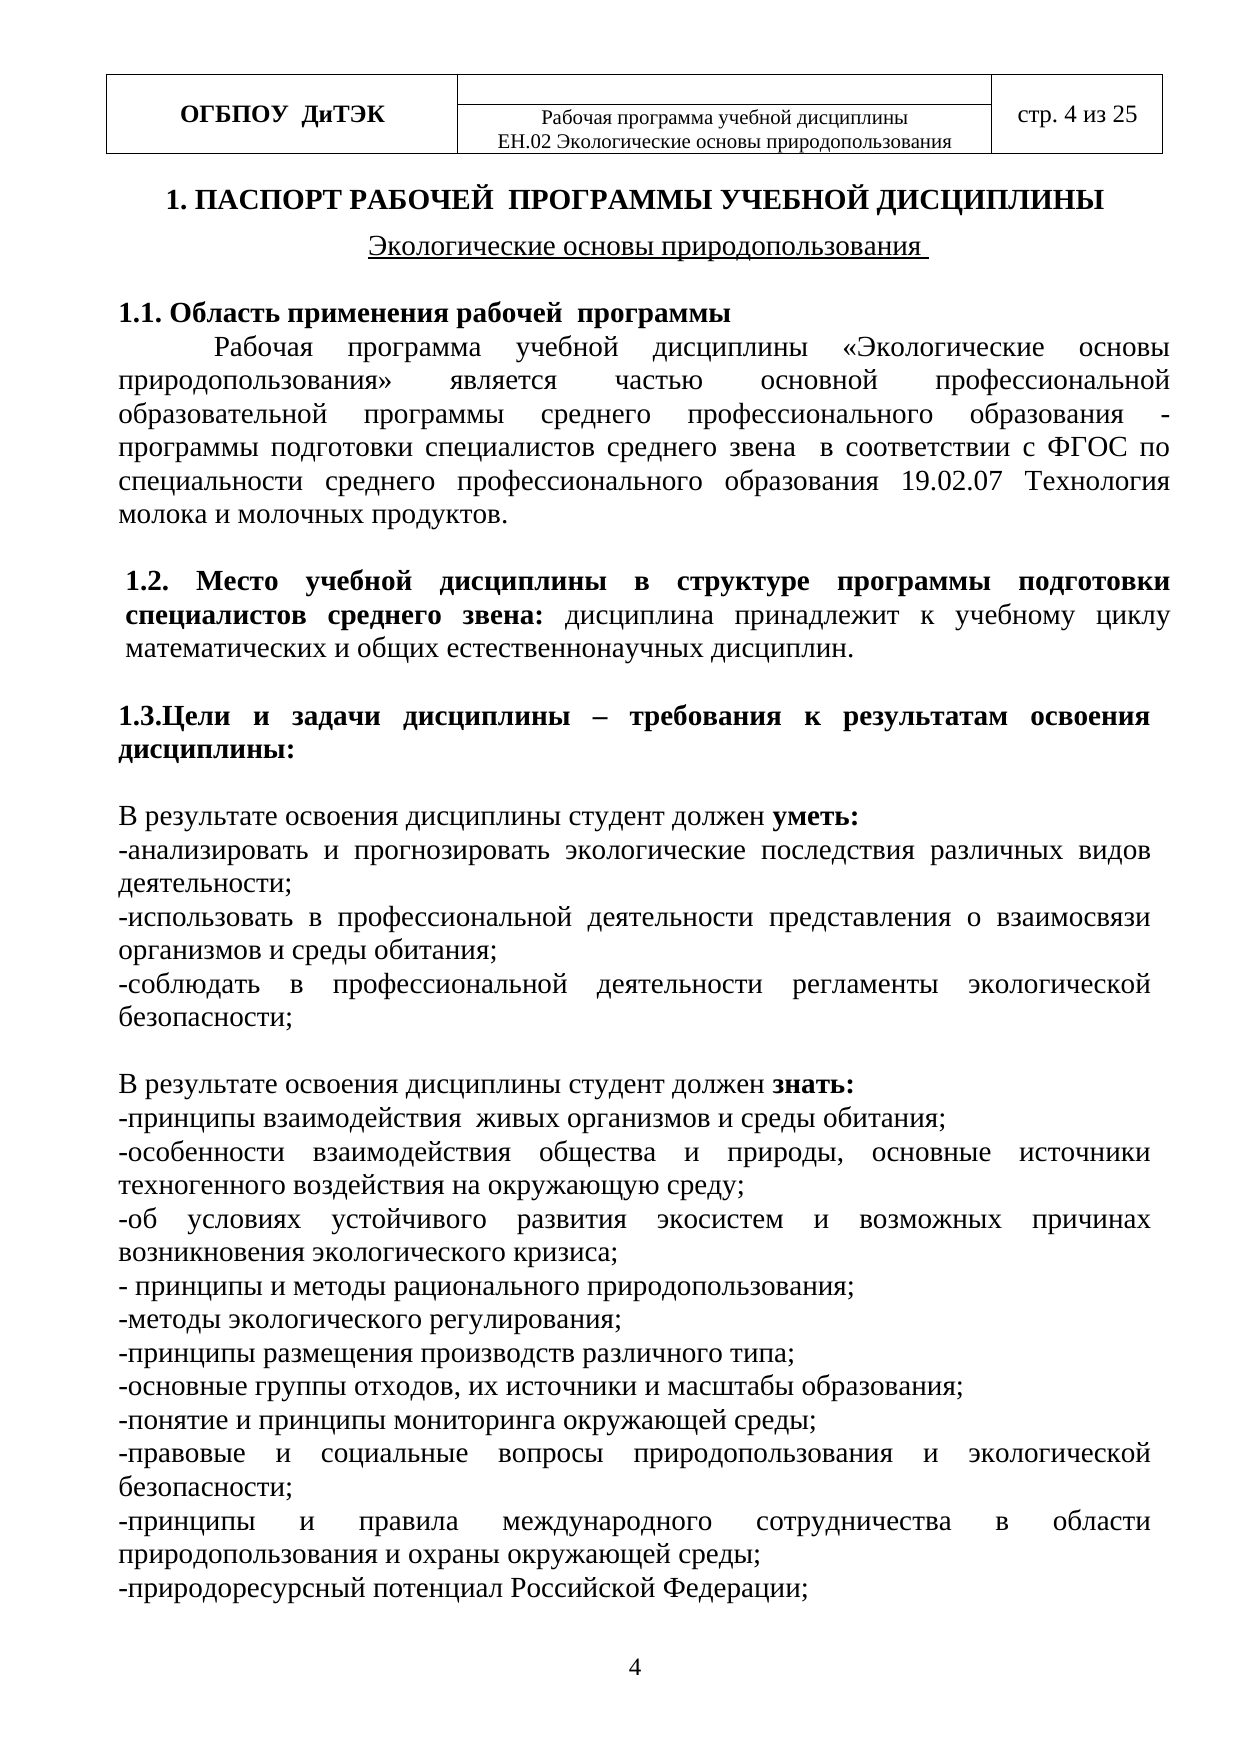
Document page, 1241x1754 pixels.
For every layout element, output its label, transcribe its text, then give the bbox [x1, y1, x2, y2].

text 1.1. Область применения рабочей программы [118, 295, 1171, 329]
text -методы экологического регулирования; [118, 1301, 1152, 1335]
text -принципы и правила международного сотрудничества в области природопользования и охраны окружающей среды; [118, 1503, 1152, 1570]
text -принципы взаимодействия живых организмов и среды обитания; [118, 1100, 1152, 1134]
text -основные группы отходов, их источники и масштабы образования; [118, 1368, 1152, 1402]
text -понятие и принципы мониторинга окружающей среды; [118, 1402, 1152, 1436]
text -использовать в профессиональной деятельности представления о взаимосвязи организмов и среды обитания; [118, 899, 1152, 966]
text 1.3.Цели и задачи дисциплины – требования к результатам освоения дисциплины: [118, 698, 1152, 765]
text В результате освоения дисциплины студент должен знать: [118, 1067, 1152, 1100]
text 1.2. Место учебной дисциплины в структуре программы подготовки специалистов среднего звена: дисциплина принадлежит к учебному циклу математических и общих естественнонаучных дисциплин. [125, 563, 1171, 664]
text В результате освоения дисциплины студент должен уметь: [118, 798, 1152, 832]
text - принципы и методы рационального природопользования; [118, 1268, 1152, 1301]
text -правовые и социальные вопросы природопользования и экологической безопасности; [118, 1436, 1152, 1503]
text -особенности взаимодействия общества и природы, основные источники техногенного воздействия на окружающую среду; [118, 1134, 1152, 1201]
text -об условиях устойчивого развития экосистем и возможных причинах возникновения экологического кризиса; [118, 1201, 1152, 1268]
text Рабочая программа учебной дисциплины «Экологические основы природопользования» является частью основной профессиональной образовательной программы среднего профессионального образования - программы подготовки специалистов среднего звена в соответствии с ФГОС по специальности среднего профессионального образования 19.02.07 Технология молока и молочных продуктов. [118, 329, 1171, 530]
text -соблюдать в профессиональной деятельности регламенты экологической безопасности; [118, 966, 1152, 1033]
text Экологические основы природопользования [118, 228, 1171, 262]
text -природоресурсный потенциал Российской Федерации; [118, 1570, 1152, 1603]
text -принципы размещения производств различного типа; [118, 1335, 1152, 1368]
text 1. паспорт рабочей ПРОГРАММЫ УЧЕБНОЙ ДИСЦИПЛИНЫ [118, 182, 1152, 216]
text -анализировать и прогнозировать экологические последствия различных видов деятельности; [118, 832, 1152, 899]
